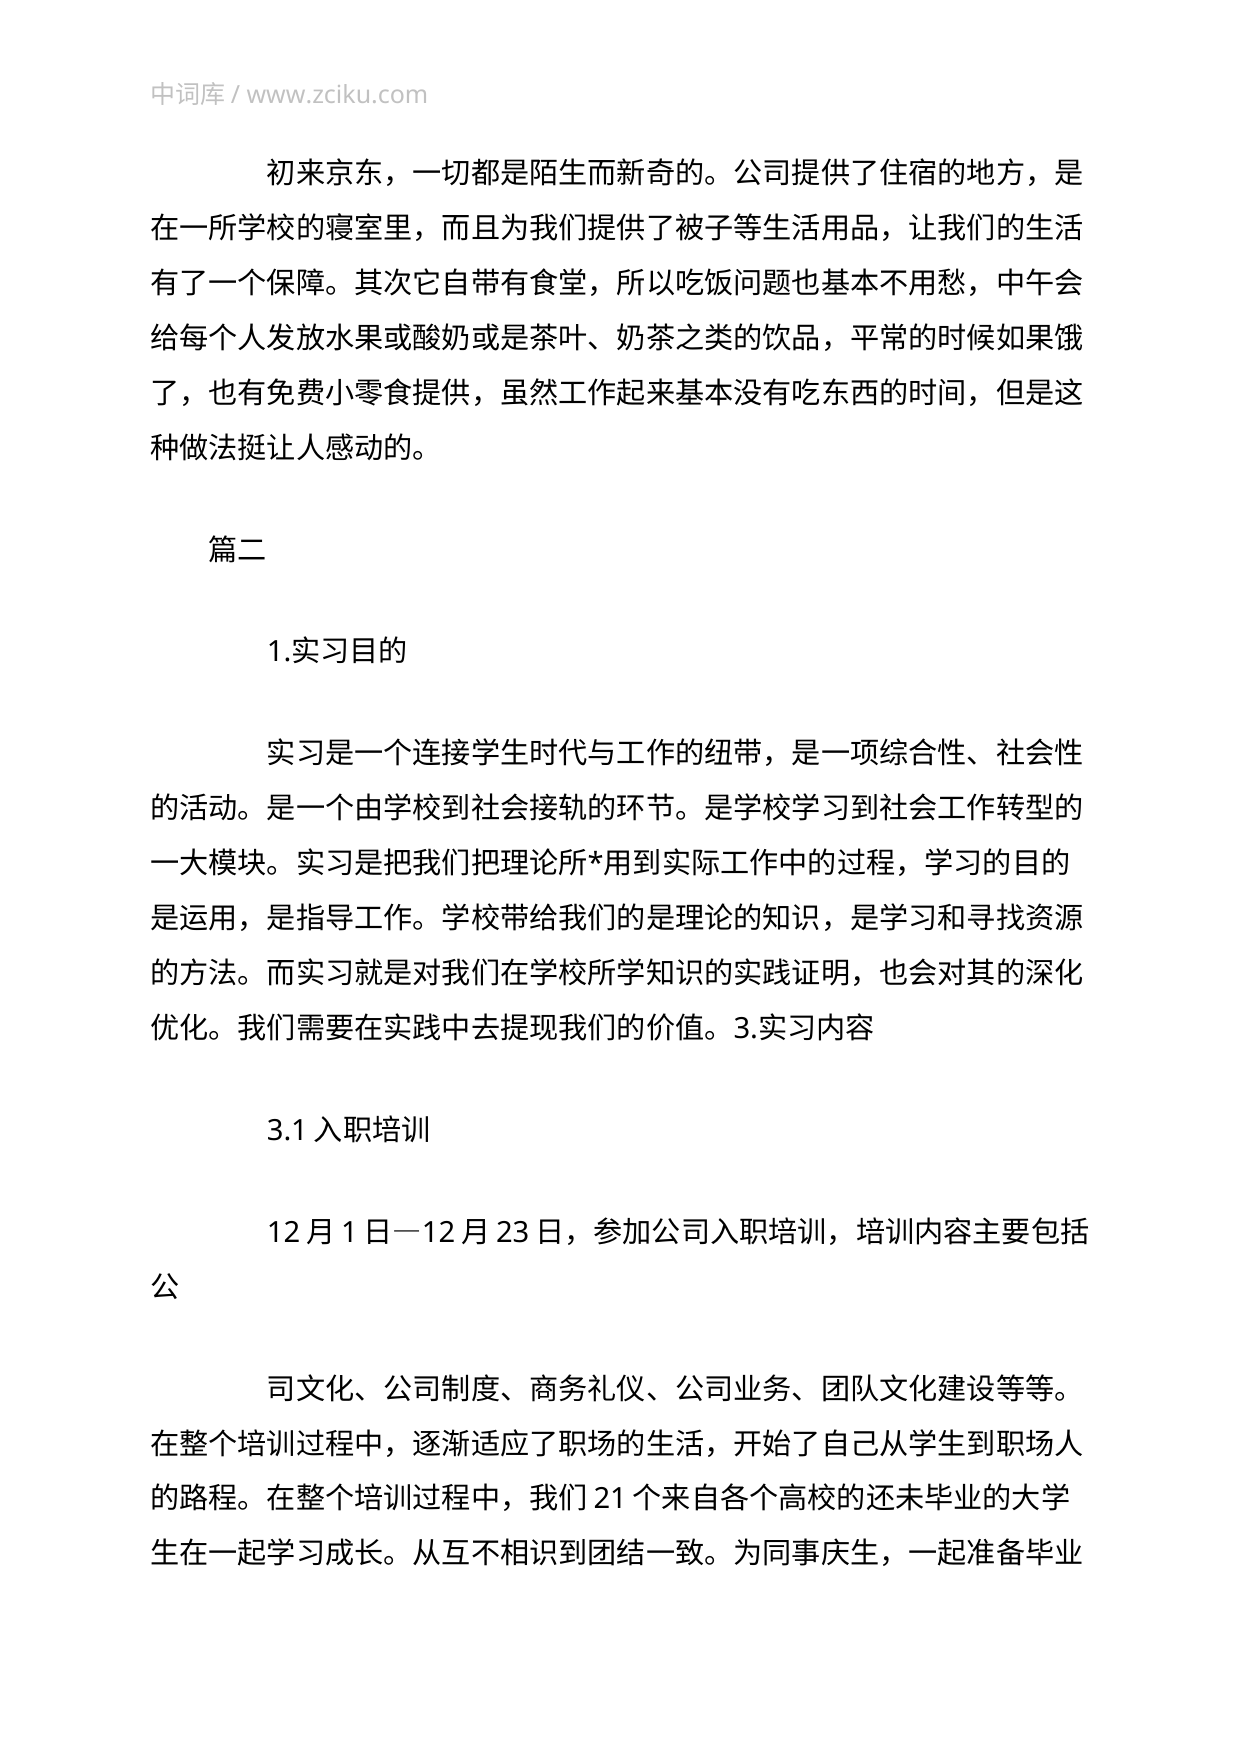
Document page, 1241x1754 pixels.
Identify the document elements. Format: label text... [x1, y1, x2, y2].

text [150, 1365, 1090, 1572]
text 12月1日—12月23日，参加公司入职培训，培训内容主要包括公 [150, 1208, 1090, 1306]
text 1.实习目的 [150, 628, 1090, 670]
text 3.1入职培训 [150, 1107, 1090, 1149]
text 实习是一个连接学生时代与工作的纽带，是一项综合性、社会性的活动。是一个由学校到社会接轨的环节。是学校学习到社会工作转型的一大模块。实习是把我们把理论所*用到实际工作中的过程，学习的目的是运用，是指导工作。学校带给我们的是理论的知识，是学习和寻找资源的方法。而实习就是对我们在学校所学知识的实践证明，也会对其的深化优化。我们需要在实践中去提现我们的价值。3.实习内容 [150, 730, 1090, 1047]
text 篇二 [150, 526, 1090, 568]
text 初来京东，一切都是陌生而新奇的。公司提供了住宿的地方，是在一所学校的寝室里，而且为我们提供了被子等生活用品，让我们的生活有了一个保障。其次它自带有食堂，所以吃饭问题也基本不用愁，中午会给每个人发放水果或酸奶或是茶叶、奶茶之类的饮品，平常的时候如果饿了，也有免费小零食提供，虽然工作起来基本没有吃东西的时间，但是这种做法挺让人感动的。 [150, 150, 1090, 467]
